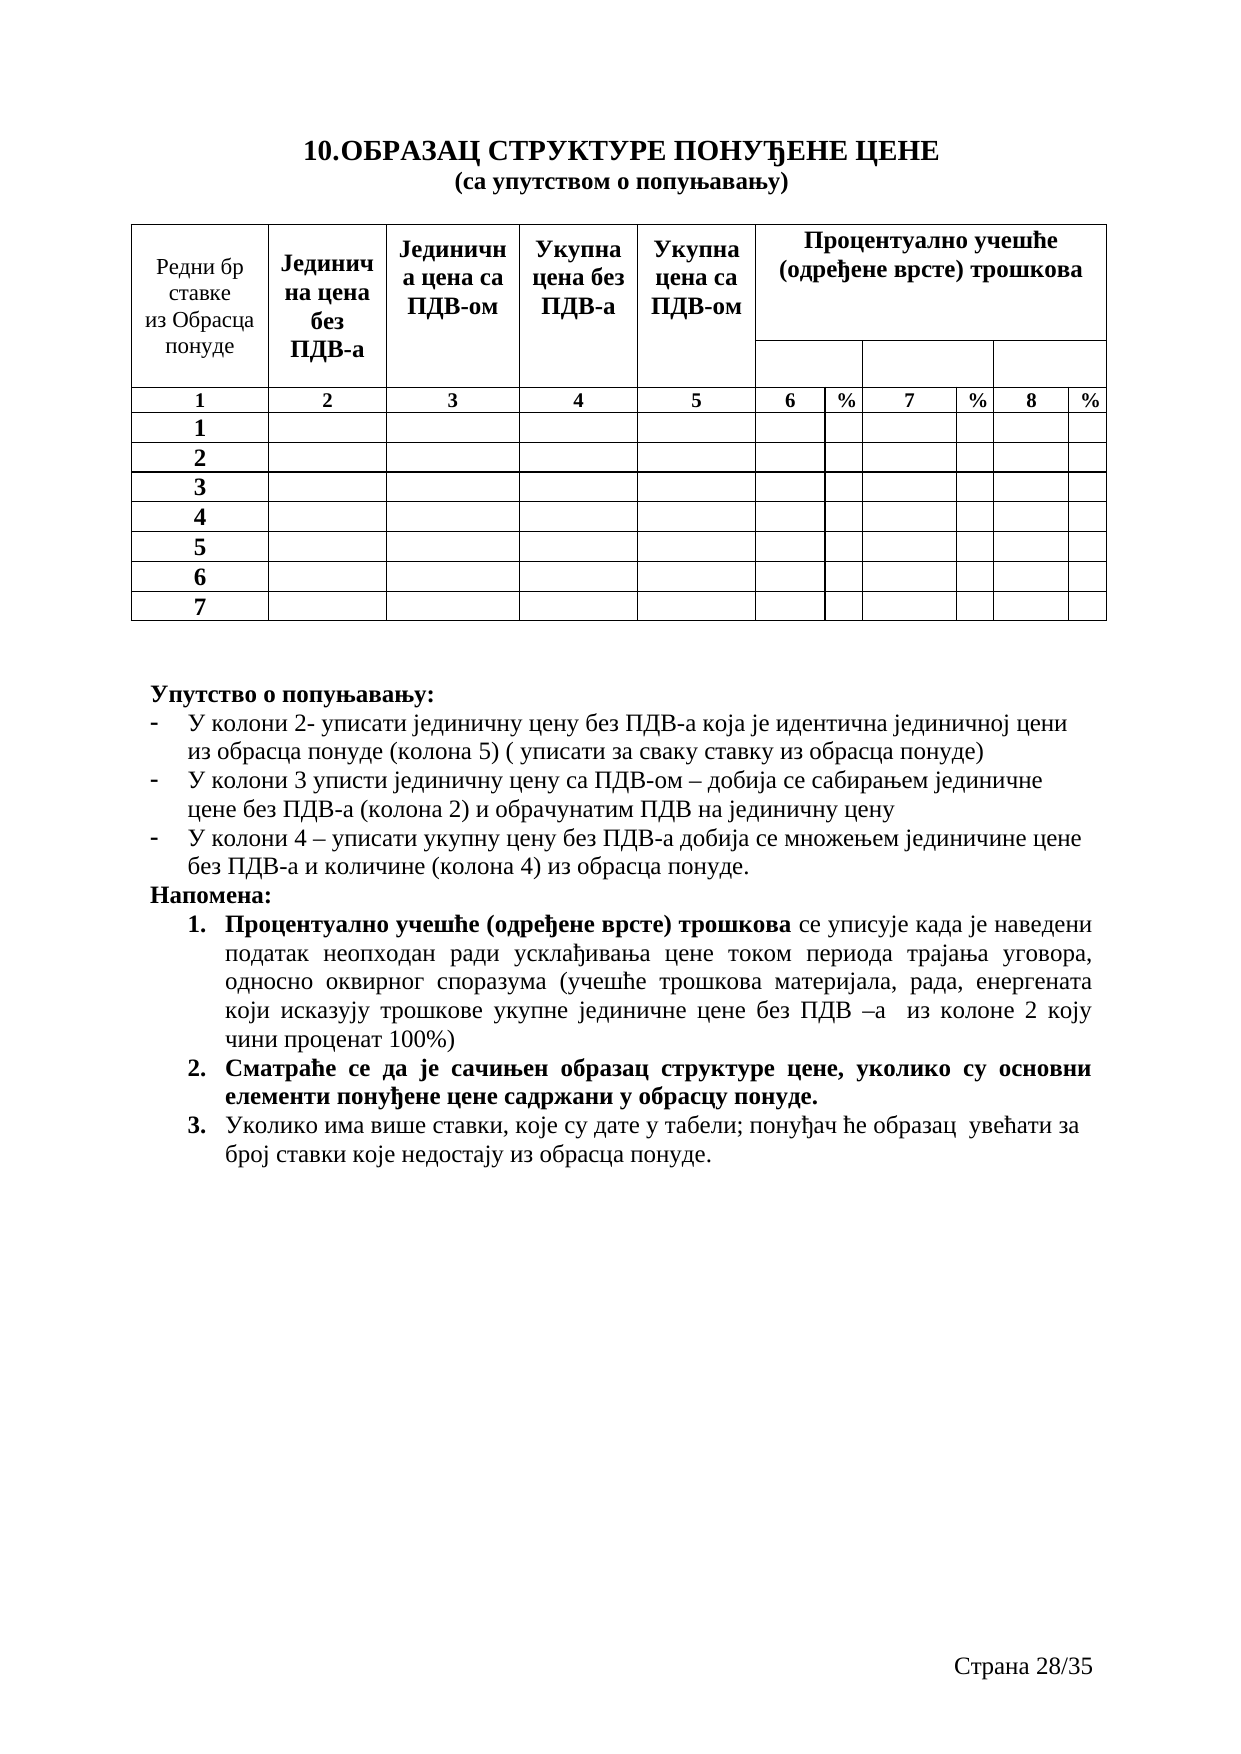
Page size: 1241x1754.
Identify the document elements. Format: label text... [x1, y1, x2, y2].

table_cell [863, 413, 956, 442]
table_cell [1069, 562, 1106, 591]
table_cell [756, 413, 824, 442]
table_cell [387, 562, 519, 591]
table_cell [520, 502, 637, 531]
table_cell [638, 532, 755, 561]
table_cell 3 [387, 388, 519, 412]
list Уколико има више ставки, које су дате у табели; понуђач ће образац увећати за број ставки које недостају из обрасца понуде. [187, 1110, 1093, 1168]
table_cell 2 [132, 443, 268, 471]
table_cell [863, 562, 956, 591]
table_cell 4 [132, 502, 268, 531]
table_cell 2 [269, 388, 386, 412]
table_cell [994, 592, 1068, 620]
table_cell % [1069, 388, 1106, 412]
table_cell [269, 443, 386, 471]
list У колони 4 – уписати укупну цену без ПДВ-а добија се множењем јединичине цене без ПДВ-а и количине (колона 4) из обрасца понуде. [150, 823, 1093, 880]
table_cell [863, 592, 956, 620]
table_cell [957, 473, 993, 501]
table_cell [826, 502, 862, 531]
table_cell [269, 532, 386, 561]
table_cell [826, 532, 862, 561]
table_cell % [957, 388, 993, 412]
list У колони 2- уписати јединичну цену без ПДВ-а која је идентична јединичној цени из обрасца понуде (колона 5) ( уписати за сваку ставку из обрасца понуде) [150, 708, 1093, 765]
table_cell [387, 413, 519, 442]
table_cell [269, 413, 386, 442]
table_cell [863, 502, 956, 531]
table_cell [957, 592, 993, 620]
table_cell [957, 443, 993, 471]
table_cell [994, 413, 1068, 442]
table_cell [638, 443, 755, 471]
table_cell [756, 341, 862, 387]
list Процентуално учешће (одређене врсте) трошкова се уписује када је наведени податак неопходан ради усклађивања цене током периода трајања уговора, односно оквирног споразума (учешће трошкова материјала, рада, енергената који исказују трошкове укупне јединичне цене без ПДВ –а из колоне 2 коју чини проценат 100%) [187, 909, 1093, 1053]
table_cell 6 [132, 562, 268, 591]
table_cell [269, 592, 386, 620]
subtitle ОБРАЗАЦ СТРУКТУРЕ ПОНУЂЕНЕ ЦЕНЕ [150, 133, 1093, 166]
table_cell [638, 562, 755, 591]
table_cell [994, 341, 1106, 387]
table_cell [1069, 532, 1106, 561]
table_cell [520, 443, 637, 471]
text (са упутством о попуњавању) [150, 166, 1093, 195]
table_cell [863, 443, 956, 471]
table_header Јединична цена без ПДВ-а [269, 225, 386, 387]
table_header Редни бр ставке из Обрасца понуде [132, 225, 268, 387]
table_cell [957, 502, 993, 531]
table_cell [387, 502, 519, 531]
table_cell 4 [520, 388, 637, 412]
table_cell [863, 532, 956, 561]
table_header Процентуално учешће (одређене врсте) трошкова [756, 225, 1106, 340]
table_cell [826, 592, 862, 620]
table_cell [520, 532, 637, 561]
table_cell 7 [863, 388, 956, 412]
table_cell 7 [132, 592, 268, 620]
table_cell [638, 473, 755, 501]
table_cell [269, 502, 386, 531]
table_cell [1069, 502, 1106, 531]
table_cell [269, 562, 386, 591]
table_cell [957, 562, 993, 591]
table_cell [863, 473, 956, 501]
table_cell [826, 562, 862, 591]
table_cell 1 [132, 413, 268, 442]
table_cell [638, 413, 755, 442]
table_cell [520, 473, 637, 501]
table_cell [1069, 443, 1106, 471]
table_cell [957, 532, 993, 561]
table_cell 3 [132, 473, 268, 501]
table_cell [520, 562, 637, 591]
table_cell 5 [132, 532, 268, 561]
list У колони 3 уписти јединичну цену са ПДВ-ом – добија се сабирањем јединичне цене без ПДВ-а (колона 2) и обрачунатим ПДВ на јединичну цену [150, 765, 1093, 823]
table_cell [994, 443, 1068, 471]
table_cell [994, 502, 1068, 531]
table_cell [387, 592, 519, 620]
table_cell [756, 592, 824, 620]
text Напомена: [150, 880, 1093, 909]
table_cell [994, 532, 1068, 561]
table_header Укупна цена са ПДВ-ом [638, 225, 755, 387]
table_cell [826, 443, 862, 471]
table_cell 1 [132, 388, 268, 412]
table_cell [1069, 592, 1106, 620]
table_cell [520, 592, 637, 620]
table_cell 5 [638, 388, 755, 412]
table_cell [826, 473, 862, 501]
table_cell % [826, 388, 862, 412]
table_cell [756, 502, 824, 531]
list Сматраће се да је сачињен образац структуре цене, уколико су основни елементи понуђене цене садржани у обрасцу понуде. [187, 1053, 1093, 1110]
table_cell [387, 443, 519, 471]
table_cell [756, 443, 824, 471]
table_cell [756, 473, 824, 501]
table_cell [520, 413, 637, 442]
table_cell [387, 473, 519, 501]
table_cell [1069, 473, 1106, 501]
table_cell 6 [756, 388, 824, 412]
table_cell [638, 592, 755, 620]
table_cell [1069, 413, 1106, 442]
table_cell [994, 473, 1068, 501]
table_cell [863, 341, 993, 387]
table_cell [994, 562, 1068, 591]
table_cell [756, 532, 824, 561]
table_cell [756, 562, 824, 591]
table_cell 8 [994, 388, 1068, 412]
table_cell [957, 413, 993, 442]
text Упутство о попуњавању: [150, 679, 1093, 708]
table_cell [269, 473, 386, 501]
table_cell [387, 532, 519, 561]
table_cell [826, 413, 862, 442]
table_cell [638, 502, 755, 531]
table_header Укупна цена без ПДВ-а [520, 225, 637, 387]
table_header Јединична цена са ПДВ-ом [387, 225, 519, 387]
